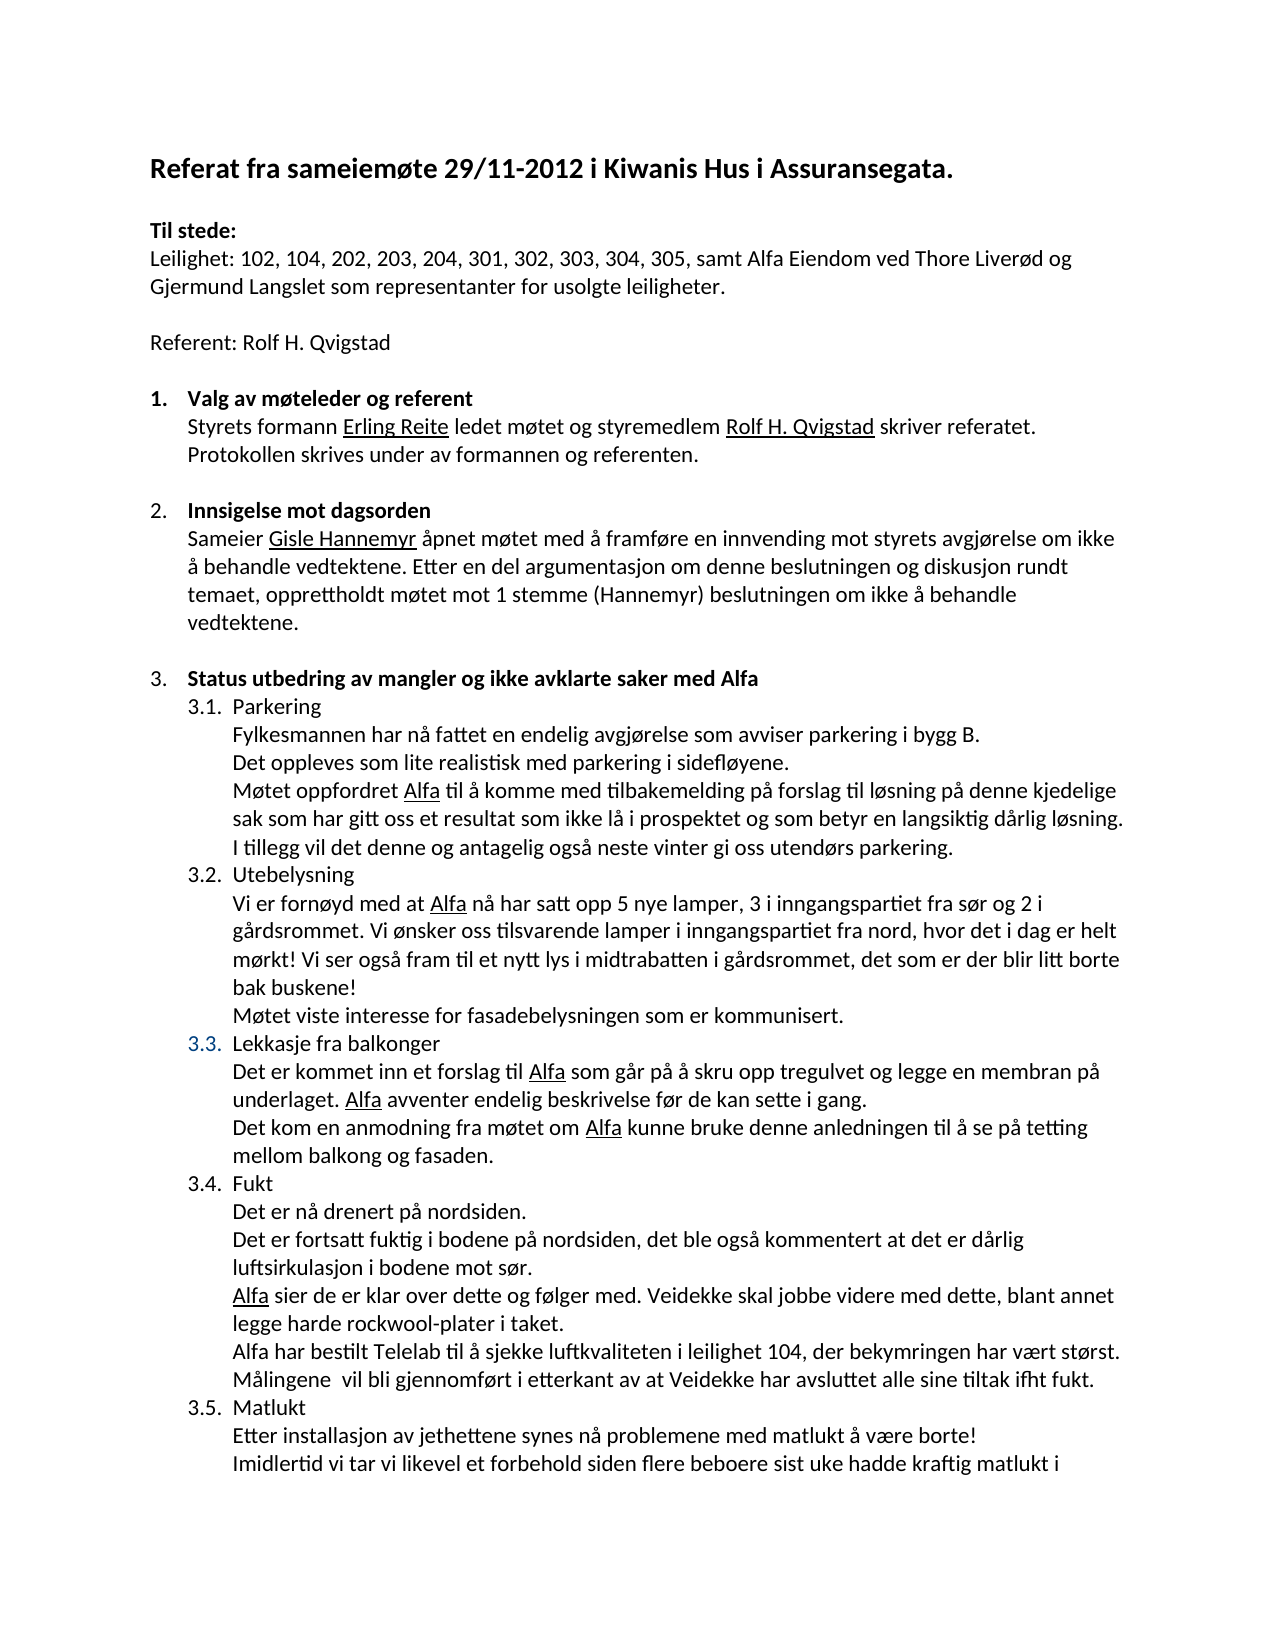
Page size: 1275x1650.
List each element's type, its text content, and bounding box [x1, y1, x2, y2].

list Fukt Det er nå drenert på nordsiden. Det er fortsatt fuktig i bodene på nordsiden, det ble også kommentert at det er dårlig luftsirkulasjon i bodene mot sør. Alfa sier de er klar over dette og følger med. Veidekke skal jobbe videre med dette, blant annet legge harde rockwool-plater i taket. Alfa har bestilt Telelab til å sjekke luftkvaliteten i leilighet 104, der bekymringen har vært størst. Målingene vil bli gjennomført i etterkant av at Veidekke har avsluttet alle sine tiltak ifht fukt. [187, 1169, 1125, 1393]
list Valg av møteleder og referent [150, 384, 1125, 412]
list Lekkasje fra balkonger Det er kommet inn et forslag til Alfa som går på å skru opp tregulvet og legge en membran på underlaget. Alfa avventer endelig beskrivelse før de kan sette i gang. Det kom en anmodning fra møtet om Alfa kunne bruke denne anledningen til å se på tetting mellom balkong og fasaden. [187, 1029, 1125, 1169]
list Innsigelse mot dagsorden Sameier Gisle Hannemyr åpnet møtet med å framføre en innvending mot styrets avgjørelse om ikke å behandle vedtektene. Etter en del argumentasjon om denne beslutningen og diskusjon rundt temaet, opprettholdt møtet mot 1 stemme (Hannemyr) beslutningen om ikke å behandle vedtektene. [150, 496, 1125, 664]
text Referent: Rolf H. Qvigstad [150, 328, 1125, 356]
list Status utbedring av mangler og ikke avklarte saker med Alfa [150, 664, 1125, 692]
text Referat fra sameiemøte 29/11-2012 i Kiwanis Hus i Assuransegata. [150, 150, 1125, 186]
list Styrets formann Erling Reite ledet møtet og styremedlem Rolf H. Qvigstad skriver referatet. Protokollen skrives under av formannen og referenten. [187, 412, 1125, 496]
list Utebelysning Vi er fornøyd med at Alfa nå har satt opp 5 nye lamper, 3 i inngangspartiet fra sør og 2 i gårdsrommet. Vi ønsker oss tilsvarende lamper i inngangspartiet fra nord, hvor det i dag er helt mørkt! Vi ser også fram til et nytt lys i midtrabatten i gårdsrommet, det som er der blir litt borte bak buskene! Møtet viste interesse for fasadebelysningen som er kommunisert. [187, 861, 1125, 1029]
text Til stede: [150, 216, 1125, 244]
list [187, 1393, 1125, 1477]
list Parkering Fylkesmannen har nå fattet en endelig avgjørelse som avviser parkering i bygg B. Det oppleves som lite realistisk med parkering i sidefløyene. Møtet oppfordret Alfa til å komme med tilbakemelding på forslag til løsning på denne kjedelige sak som har gitt oss et resultat som ikke lå i prospektet og som betyr en langsiktig dårlig løsning. I tillegg vil det denne og antagelig også neste vinter gi oss utendørs parkering. [187, 692, 1125, 861]
text Leilighet: 102, 104, 202, 203, 204, 301, 302, 303, 304, 305, samt Alfa Eiendom ved Thore Liverød og Gjermund Langslet som representanter for usolgte leiligheter. [150, 244, 1125, 300]
